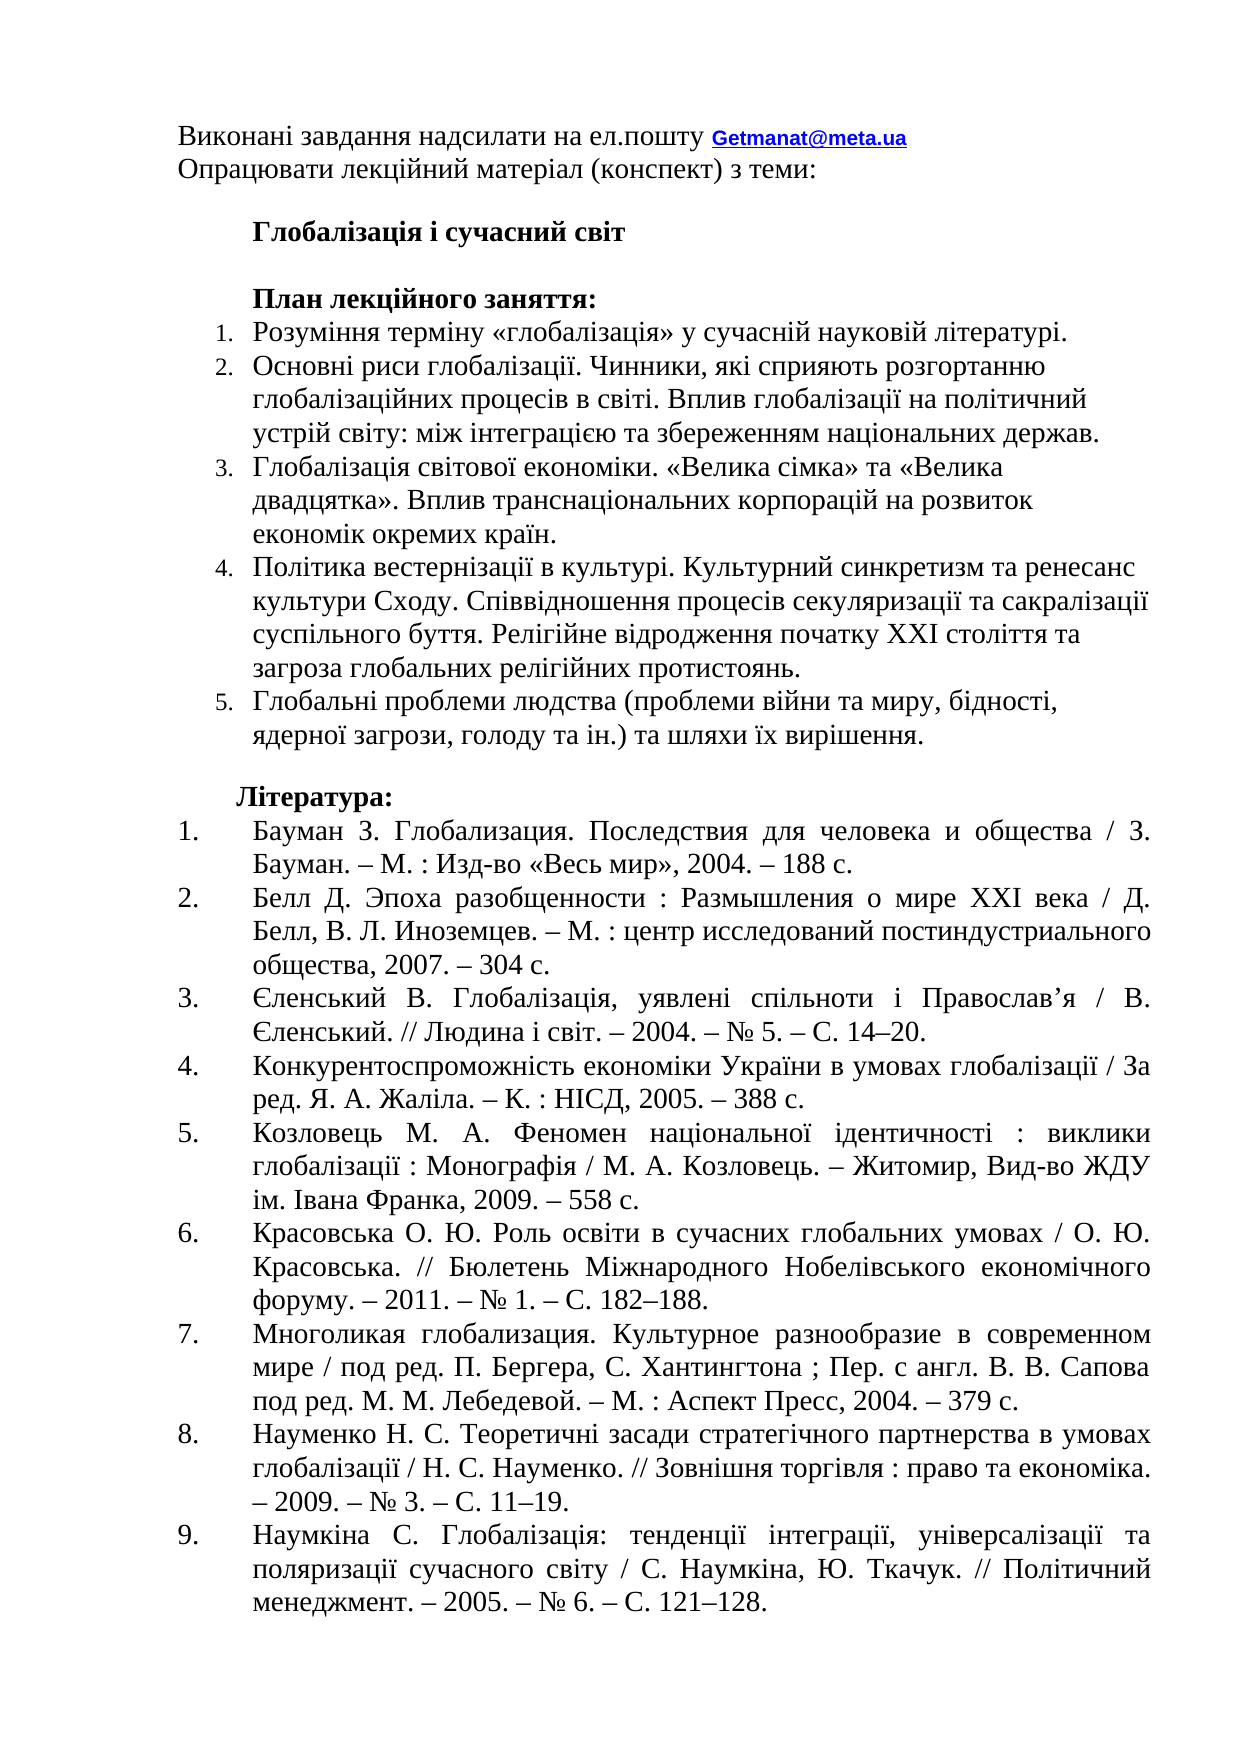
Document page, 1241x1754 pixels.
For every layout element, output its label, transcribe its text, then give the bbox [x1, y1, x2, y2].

list Політика вестернізації в культурі. Культурний синкретизм та ренесанс культури Сходу. Співвідношення процесів секуляризації та сакралізації суспільного буття. Релігійне відродження початку ХХІ століття та загроза глобальних релігійних протистоянь. [215, 549, 1152, 683]
text Опрацювати лекційний матеріал (конспект) з теми: [177, 152, 1152, 185]
list Красовська О. Ю. Роль освіти в сучасних глобальних умовах / О. Ю. Красовська. // Бюлетень Міжнародного Нобелівського економічного форуму. – 2011. – № 1. – С. 182–188. [177, 1215, 1152, 1316]
text Література: [177, 779, 1152, 813]
list Розуміння терміну «глобалізація» у сучасній науковій літературі. [215, 314, 1152, 348]
list Науменко Н. С. Теоретичні засади стратегічного партнерства в умовах глобалізації / Н. С. Науменко. // Зовнішня торгівля : право та економіка. – 2009. – № 3. – С. 11–19. [177, 1417, 1152, 1517]
list План лекційного заняття: [252, 281, 1152, 314]
list Глобалізація світової економіки. «Велика сімка» та «Велика двадцятка». Вплив транснаціональних корпорацій на розвиток економік окремих країн. [215, 449, 1152, 549]
list Глобалізація і сучасний світ [252, 214, 1152, 247]
text Виконані завдання надсилати на ел.пошту Getmanat@meta.ua [177, 118, 1152, 152]
list Глобальні проблеми людства (проблеми війни та миру, бідності, ядерної загрози, голоду та ін.) та шляхи їх вирішення. [215, 683, 1152, 751]
list Єленський В. Глобалізація, уявлені спільноти і Православ’я / В. Єленський. // Людина і світ. – 2004. – № 5. – С. 14–20. [177, 981, 1152, 1048]
list Козловець М. А. Феномен національної ідентичності : виклики глобалізації : Монографія / М. А. Козловець. – Житомир, Вид-во ЖДУ ім. Івана Франка, 2009. – 558 с. [177, 1115, 1152, 1215]
list Белл Д. Эпоха разобщенности : Размышления о мире ХХІ века / Д. Белл, В. Л. Иноземцев. – М. : центр исследований постиндустриального общества, 2007. – 304 с. [177, 880, 1152, 981]
list Основні риси глобалізації. Чинники, які сприяють розгортанню глобалізаційних процесів в світі. Вплив глобалізації на політичний устрій світу: між інтеграцією та збереженням національних держав. [215, 348, 1152, 449]
list Бауман З. Глобализация. Последствия для человека и общества / З. Бауман. – М. : Изд-во «Весь мир», 2004. – 188 с. [177, 813, 1152, 880]
list Наумкіна С. Глобалізація: тенденції інтеграції, універсалізації та поляризації сучасного світу / С. Наумкіна, Ю. Ткачук. // Політичний менеджмент. – 2005. – № 6. – С. 121–128. [177, 1517, 1152, 1618]
list Конкурентоспроможність економіки України в умовах глобалізації / За ред. Я. А. Жаліла. – К. : НІСД, 2005. – 388 с. [177, 1048, 1152, 1115]
list Многоликая глобализация. Культурное разнообразие в современном мире / под ред. П. Бергера, С. Хантингтона ; Пер. с англ. В. В. Сапова под ред. М. М. Лебедевой. – М. : Аспект Пресс, 2004. – 379 с. [177, 1316, 1152, 1417]
